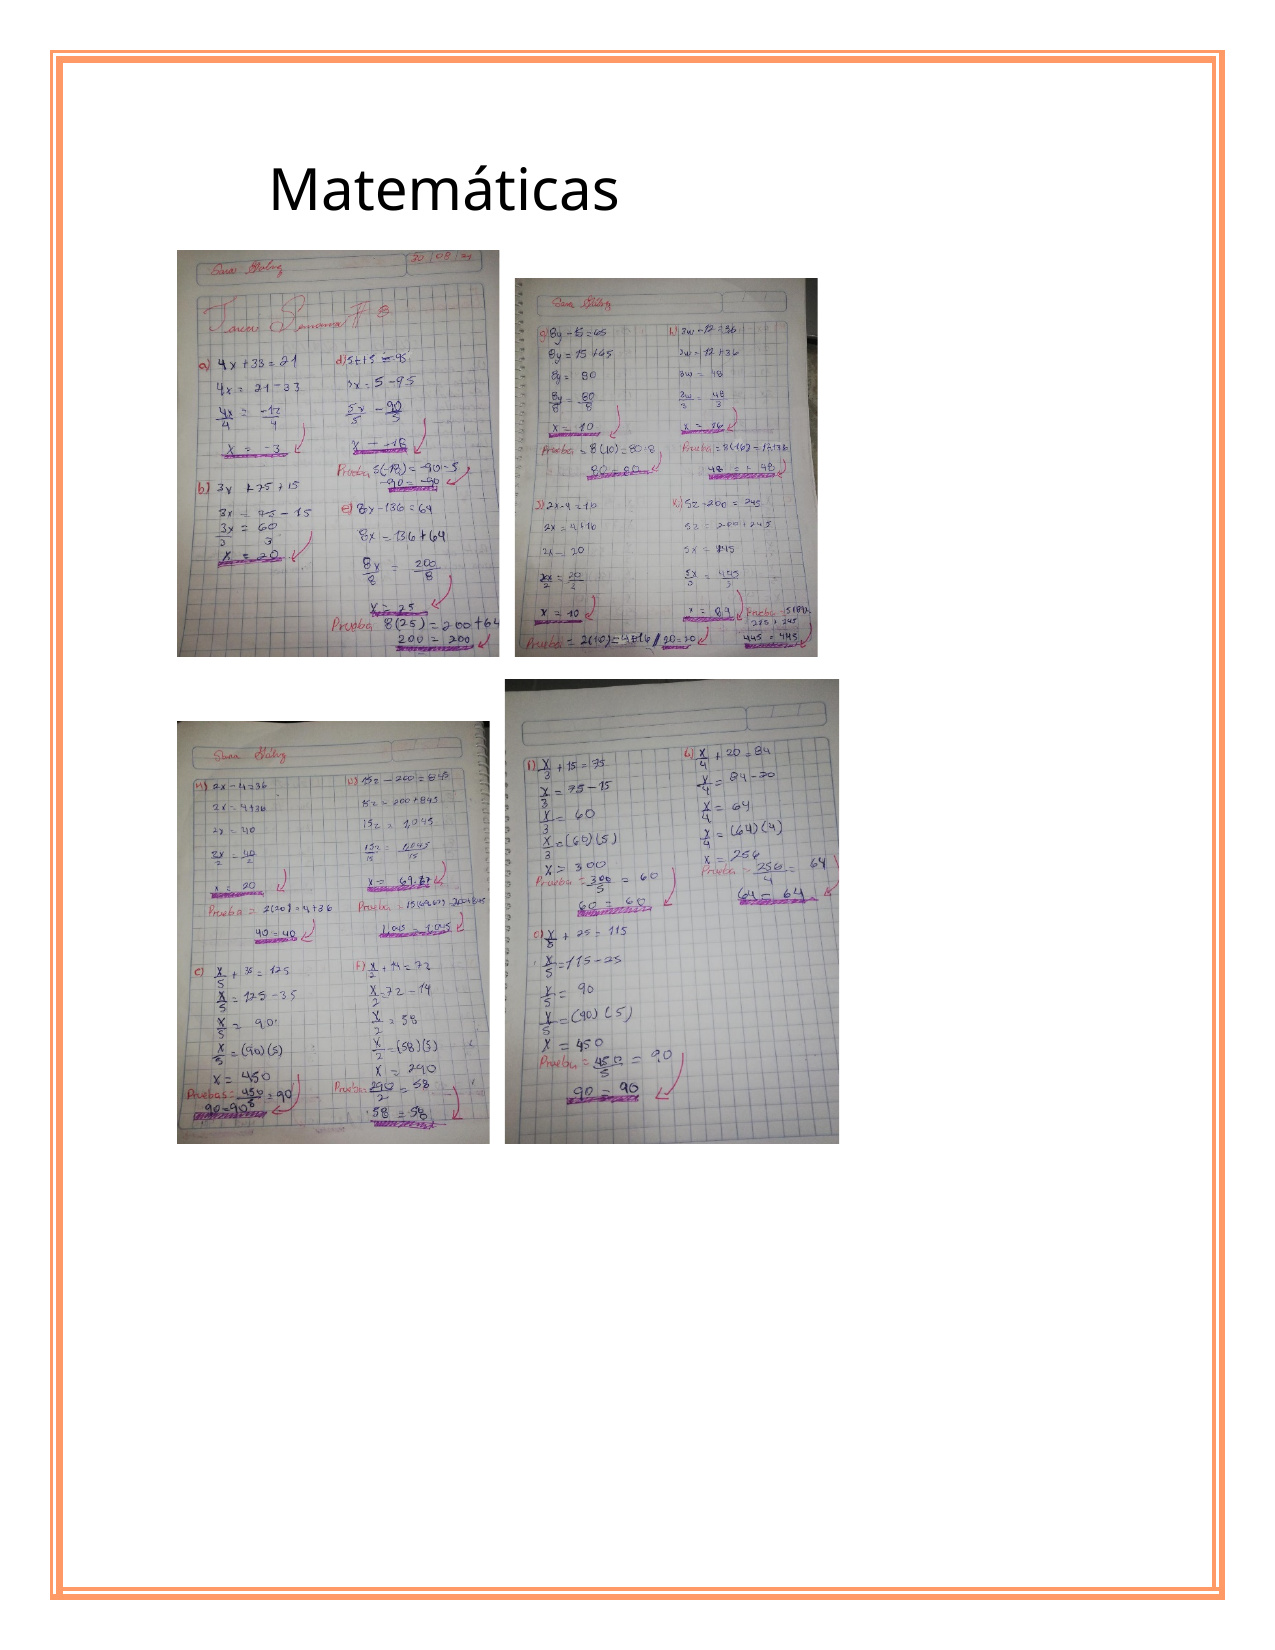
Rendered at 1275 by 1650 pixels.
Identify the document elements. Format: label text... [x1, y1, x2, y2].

picture [514, 278, 818, 657]
picture [177, 250, 500, 657]
picture [177, 721, 490, 1144]
text Matemáticas [177, 147, 1098, 227]
picture [504, 679, 840, 1144]
